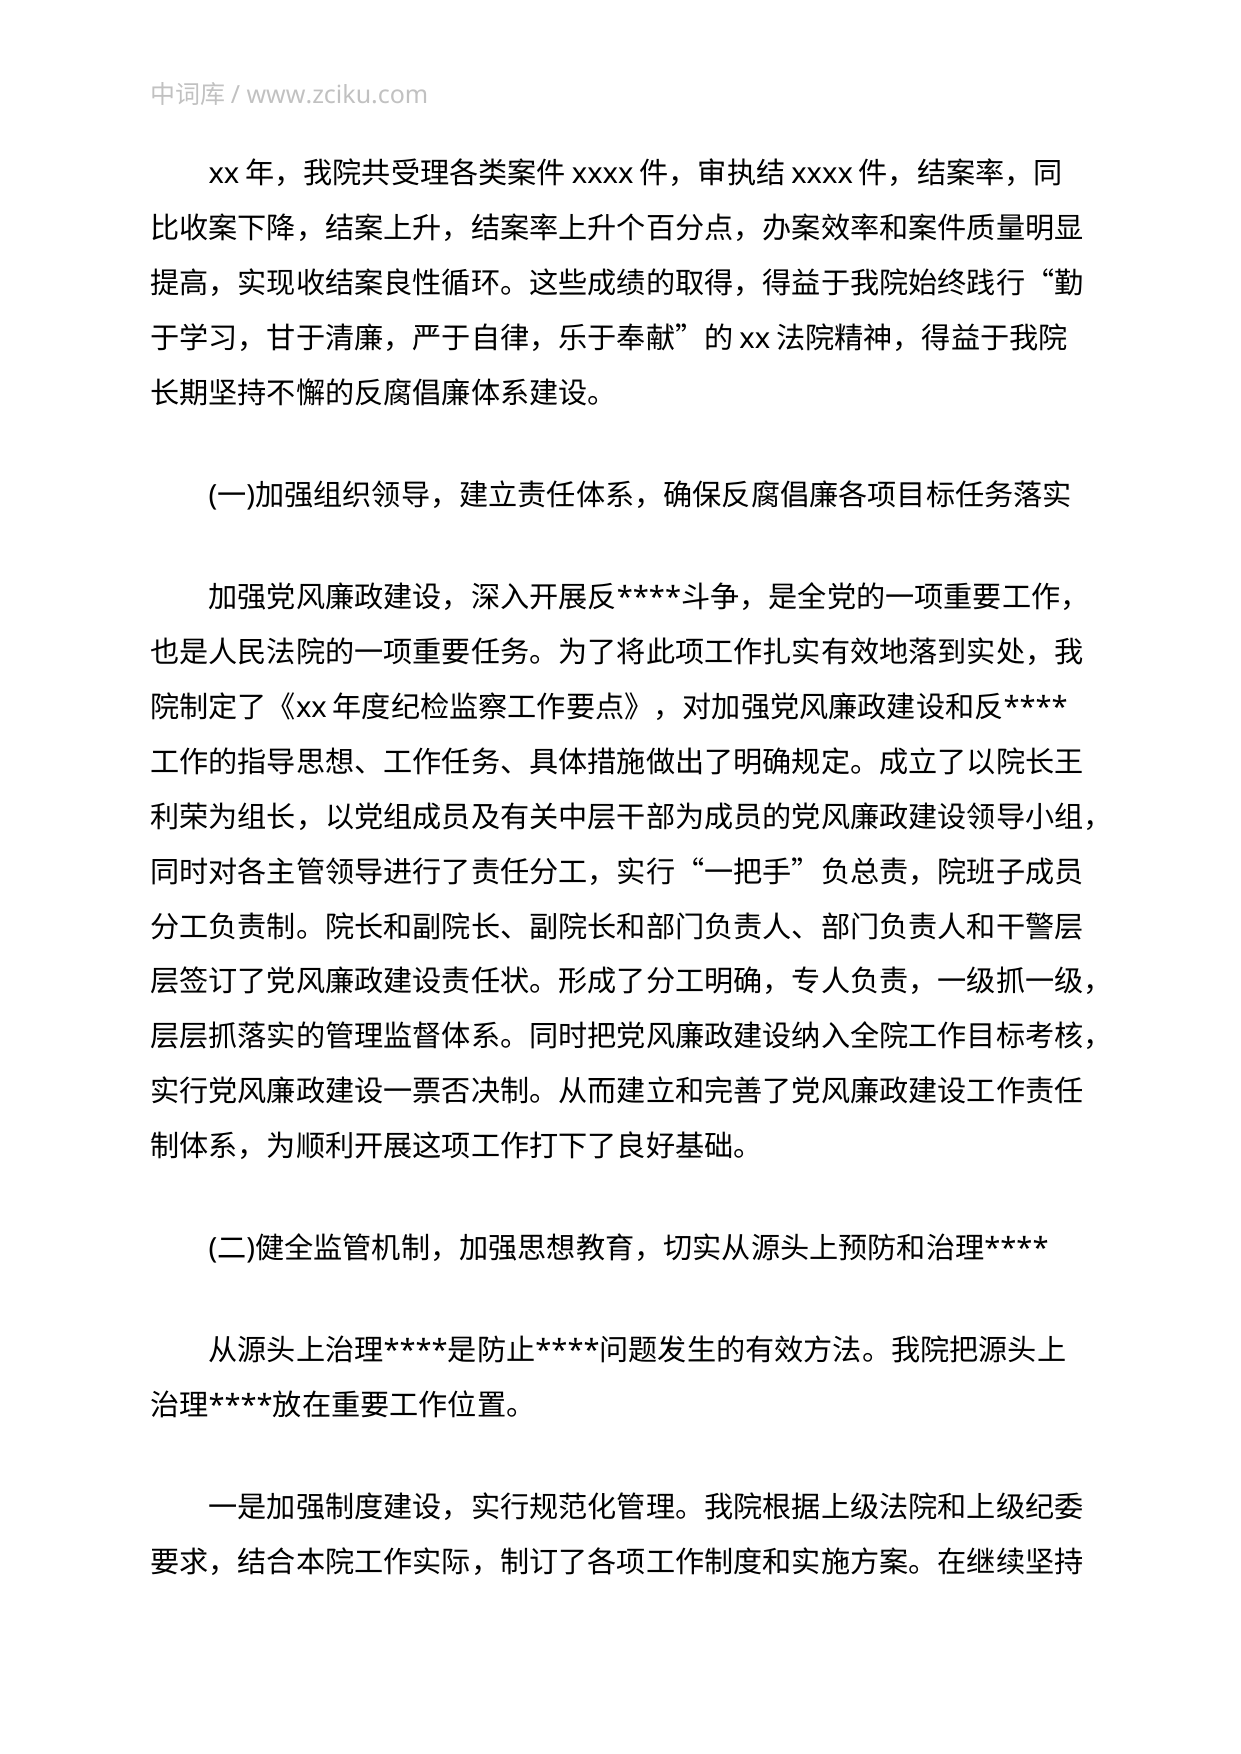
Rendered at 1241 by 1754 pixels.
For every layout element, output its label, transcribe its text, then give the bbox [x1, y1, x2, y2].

text 加强党风廉政建设，深入开展反****斗争，是全党的一项重要工作，也是人民法院的一项重要任务。为了将此项工作扎实有效地落到实处，我院制定了《xx年度纪检监察工作要点》，对加强党风廉政建设和反****工作的指导思想、工作任务、具体措施做出了明确规定。成立了以院长王利荣为组长，以党组成员及有关中层干部为成员的党风廉政建设领导小组，同时对各主管领导进行了责任分工，实行“一把手”负总责，院班子成员分工负责制。院长和副院长、副院长和部门负责人、部门负责人和干警层层签订了党风廉政建设责任状。形成了分工明确，专人负责，一级抓一级，层层抓落实的管理监督体系。同时把党风廉政建设纳入全院工作目标考核，实行党风廉政建设一票否决制。从而建立和完善了党风廉政建设工作责任制体系，为顺利开展这项工作打下了良好基础。 [150, 573, 1090, 1165]
text 从源头上治理****是防止****问题发生的有效方法。我院把源头上治理****放在重要工作位置。 [150, 1326, 1090, 1424]
text (二)健全监管机制，加强思想教育，切实从源头上预防和治理**** [150, 1224, 1090, 1267]
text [150, 1483, 1090, 1581]
text (一)加强组织领导，建立责任体系，确保反腐倡廉各项目标任务落实 [150, 472, 1090, 514]
text xx年，我院共受理各类案件xxxx件，审执结xxxx件，结案率，同比收案下降，结案上升，结案率上升个百分点，办案效率和案件质量明显提高，实现收结案良性循环。这些成绩的取得，得益于我院始终践行“勤于学习，甘于清廉，严于自律，乐于奉献”的xx法院精神，得益于我院长期坚持不懈的反腐倡廉体系建设。 [150, 150, 1090, 412]
